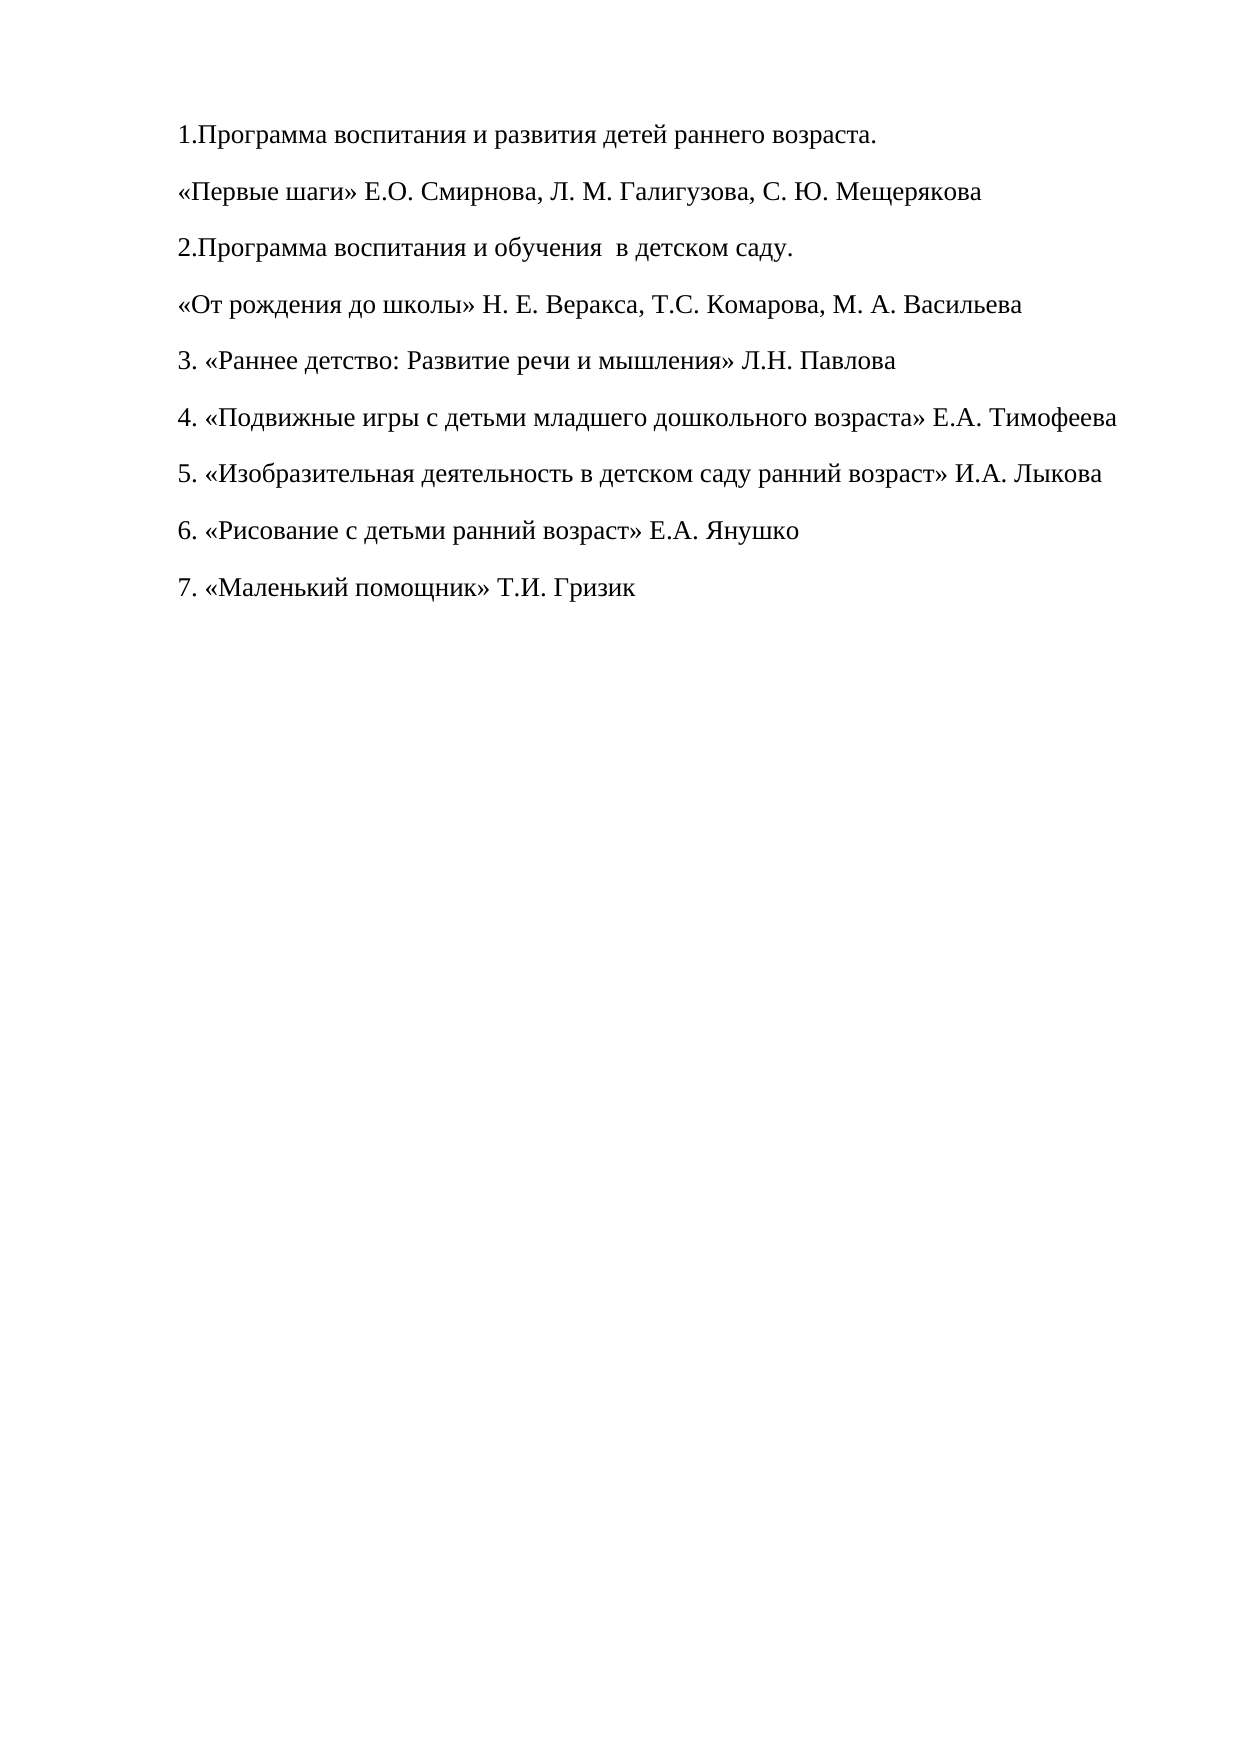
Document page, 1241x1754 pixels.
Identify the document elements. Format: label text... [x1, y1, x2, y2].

text «Первые шаги» Е.О. Смирнова, Л. М. Галигузова, С. Ю. Мещерякова [177, 175, 1152, 206]
text 1.Программа воспитания и развития детей раннего возраста. [177, 118, 1152, 149]
text 5. «Изобразительная деятельность в детском саду ранний возраст» И.А. Лыкова [177, 457, 1152, 489]
text 3. «Раннее детство: Развитие речи и мышления» Л.Н. Павлова [177, 344, 1152, 376]
text 6. «Рисование с детьми ранний возраст» Е.А. Янушко [177, 514, 1152, 545]
text 2.Программа воспитания и обучения в детском саду. [177, 231, 1152, 262]
text 7. «Маленький помощник» Т.И. Гризик [177, 571, 1152, 602]
text «От рождения до школы» Н. Е. Веракса, Т.С. Комарова, М. А. Васильева [177, 288, 1152, 319]
text 4. «Подвижные игры с детьми младшего дошкольного возраста» Е.А. Тимофеева [177, 401, 1152, 432]
